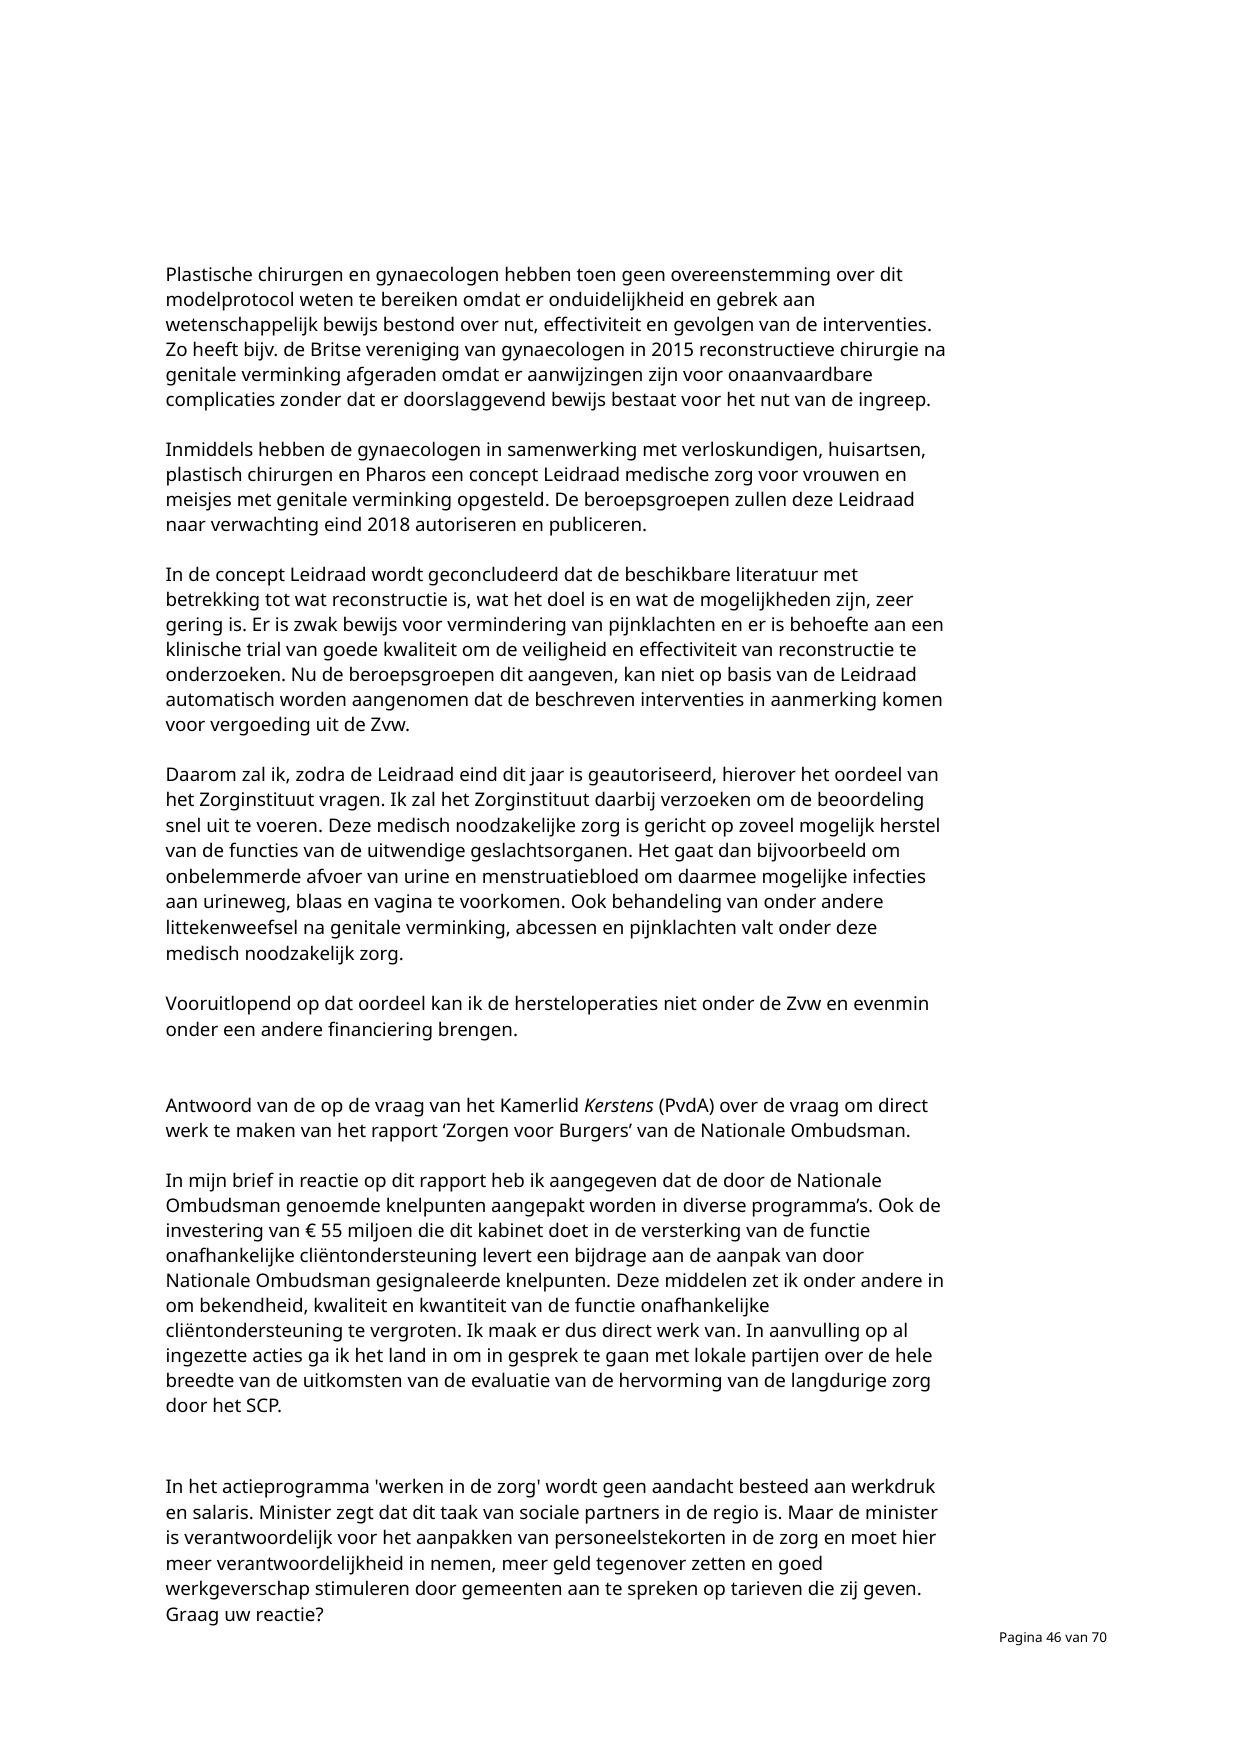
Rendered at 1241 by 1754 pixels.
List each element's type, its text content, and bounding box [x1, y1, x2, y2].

text Plastische chirurgen en gynaecologen hebben toen geen overeenstemming over dit modelprotocol weten te bereiken omdat er onduidelijkheid en gebrek aan wetenschappelijk bewijs bestond over nut, effectiviteit en gevolgen van de interventies. Zo heeft bijv. de Britse vereniging van gynaecologen in 2015 reconstructieve chirurgie na genitale verminking afgeraden omdat er aanwijzingen zijn voor onaanvaardbare complicaties zonder dat er doorslaggevend bewijs bestaat voor het nut van de ingreep. [165, 261, 950, 411]
text Antwoord van de minister van Volksgezondheid, Welzijn en Sport op de vraag van het Kamerlid Kerstens () over de vraag om direct werk te maken van het rapport ‘Zorgen voor Burgers’ van de Nationale Ombudsman. [165, 1092, 950, 1142]
text Vooruitlopend op dat oordeel kan ik de hersteloperaties niet onder de Zvw en evenmin onder een andere financiering brengen. [165, 990, 950, 1092]
text Daarom zal ik, zodra de Leidraad eind dit jaar is geautoriseerd, hierover het oordeel van het Zorginstituut vragen. Ik zal het Zorginstituut daarbij verzoeken om de beoordeling snel uit te voeren. Deze medisch noodzakelijke zorg is gericht op zoveel mogelijk herstel van de functies van de uitwendige geslachtsorganen. Het gaat dan bijvoorbeeld om onbelemmerde afvoer van urine en menstruatiebloed om daarmee mogelijke infecties aan urineweg, blaas en vagina te voorkomen. Ook behandeling van onder andere littekenweefsel na genitale verminking, abcessen en pijnklachten valt onder deze medisch noodzakelijk zorg. [165, 761, 950, 965]
text In mijn brief in reactie op dit rapport heb ik aangegeven dat de door de Nationale Ombudsman genoemde knelpunten aangepakt worden in diverse programma’s. Ook de investering van € 55 miljoen die dit kabinet doet in de versterking van de functie onafhankelijke cliëntondersteuning levert een bijdrage aan de aanpak van door Nationale Ombudsman gesignaleerde knelpunten. Deze middelen zet ik onder andere in om bekendheid, kwaliteit en kwantiteit van de functie onafhankelijke cliëntondersteuning te vergroten. Ik maak er dus direct werk van. In aanvulling op al ingezette acties ga ik het land in om in gesprek te gaan met lokale partijen over de hele breedte van de uitkomsten van de evaluatie van de hervorming van de langdurige zorg door het SCP. [165, 1167, 950, 1417]
text In de concept Leidraad wordt geconcludeerd dat de beschikbare literatuur met betrekking tot wat reconstructie is, wat het doel is en wat de mogelijkheden zijn, zeer gering is. Er is zwak bewijs voor vermindering van pijnklachten en er is behoefte aan een klinische trial van goede kwaliteit om de veiligheid en effectiviteit van reconstructie te onderzoeken. Nu de beroepsgroepen dit aangeven, kan niet op basis van de Leidraad automatisch worden aangenomen dat de beschreven interventies in aanmerking komen voor vergoeding uit de Zvw. [165, 561, 950, 736]
text Inmiddels hebben de gynaecologen in samenwerking met verloskundigen, huisartsen, plastisch chirurgen en Pharos een concept Leidraad medische zorg voor vrouwen en meisjes met genitale verminking opgesteld. De beroepsgroepen zullen deze Leidraad naar verwachting eind 2018 autoriseren en publiceren. [165, 436, 950, 536]
